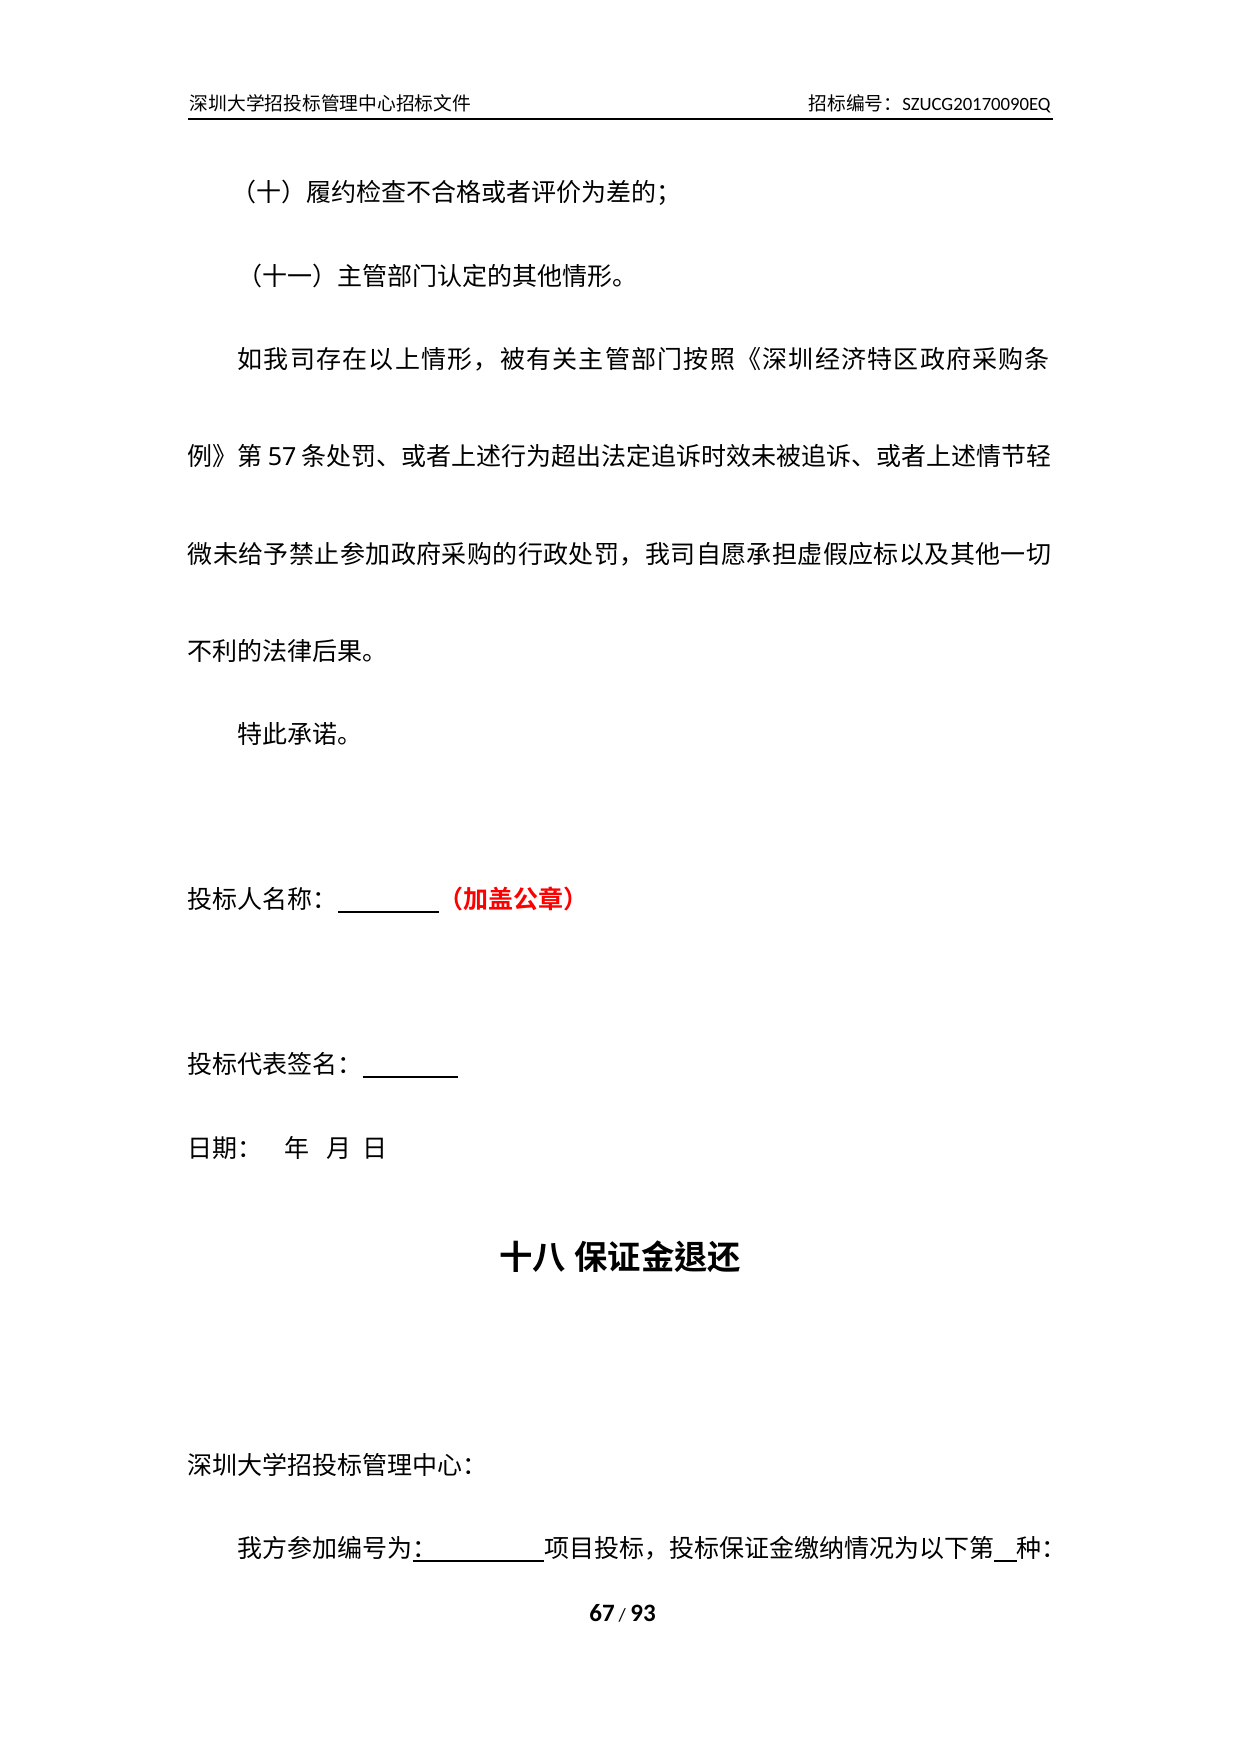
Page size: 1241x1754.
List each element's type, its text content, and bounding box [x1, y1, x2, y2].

text 投标人名称： （加盖公章） [187, 866, 1053, 931]
subtitle 日期： 年 月 日 [187, 1114, 1053, 1179]
subtitle 十八 保证金退还 [187, 1224, 1053, 1289]
text 投标代表签名： [187, 1031, 1053, 1096]
text 我方参加编号为： 项目投标，投标保证金缴纳情况为以下第 种： [187, 1514, 1053, 1579]
text （十）履约检查不合格或者评价为差的； [231, 158, 1053, 223]
text 特此承诺。 [187, 700, 1053, 765]
text 深圳大学招投标管理中心： [187, 1431, 1053, 1496]
text （十一）主管部门认定的其他情形。 [187, 242, 1053, 307]
text 如我司存在以上情形，被有关主管部门按照《深圳经济特区政府采购条例》第57条处罚、或者上述行为超出法定追诉时效未被追诉、或者上述情节轻微未给予禁止参加政府采购的行政处罚，我司自愿承担虚假应标以及其他一切不利的法律后果。 [187, 325, 1053, 682]
